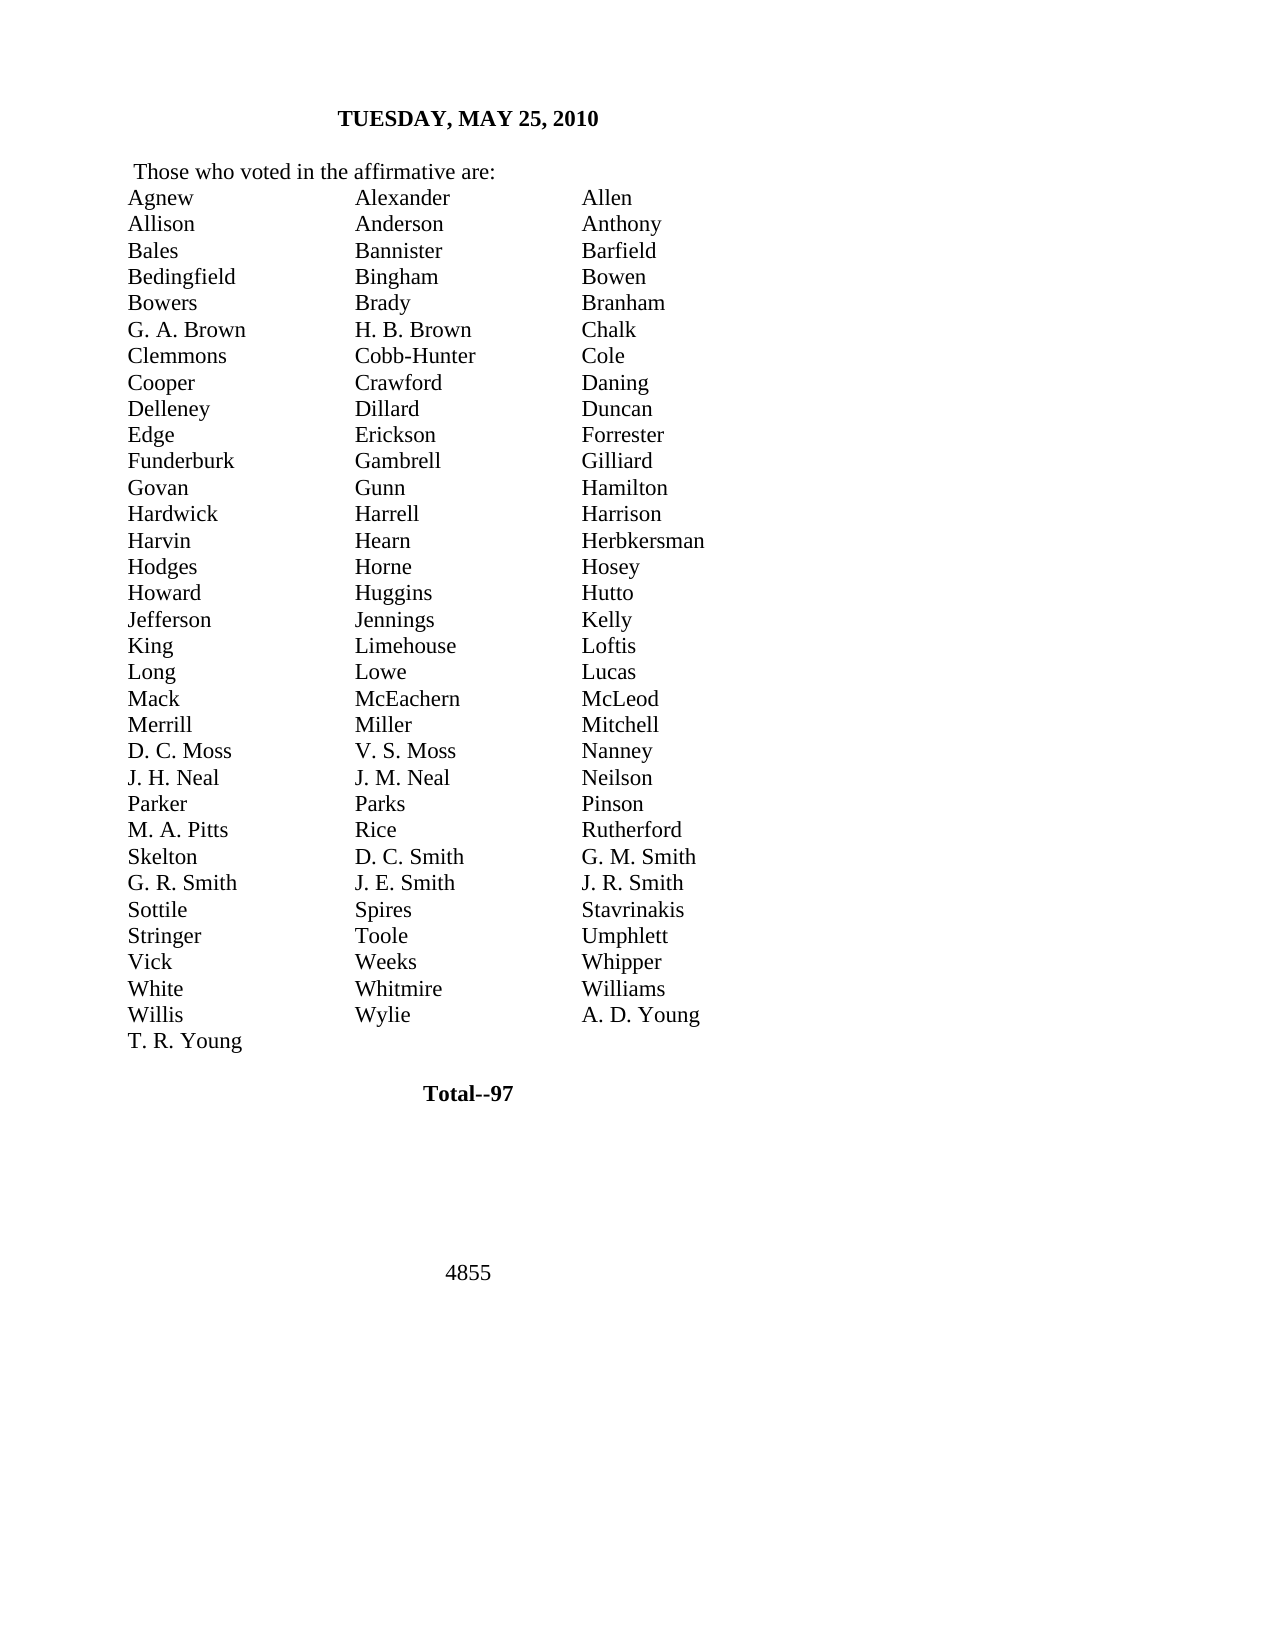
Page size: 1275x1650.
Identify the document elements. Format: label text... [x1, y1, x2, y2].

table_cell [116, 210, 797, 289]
text Those who voted in the affirmative are: [127, 158, 786, 184]
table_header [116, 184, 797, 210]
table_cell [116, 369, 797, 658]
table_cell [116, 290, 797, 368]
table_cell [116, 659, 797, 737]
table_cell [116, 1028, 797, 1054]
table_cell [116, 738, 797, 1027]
text Total--97 [127, 1080, 786, 1106]
